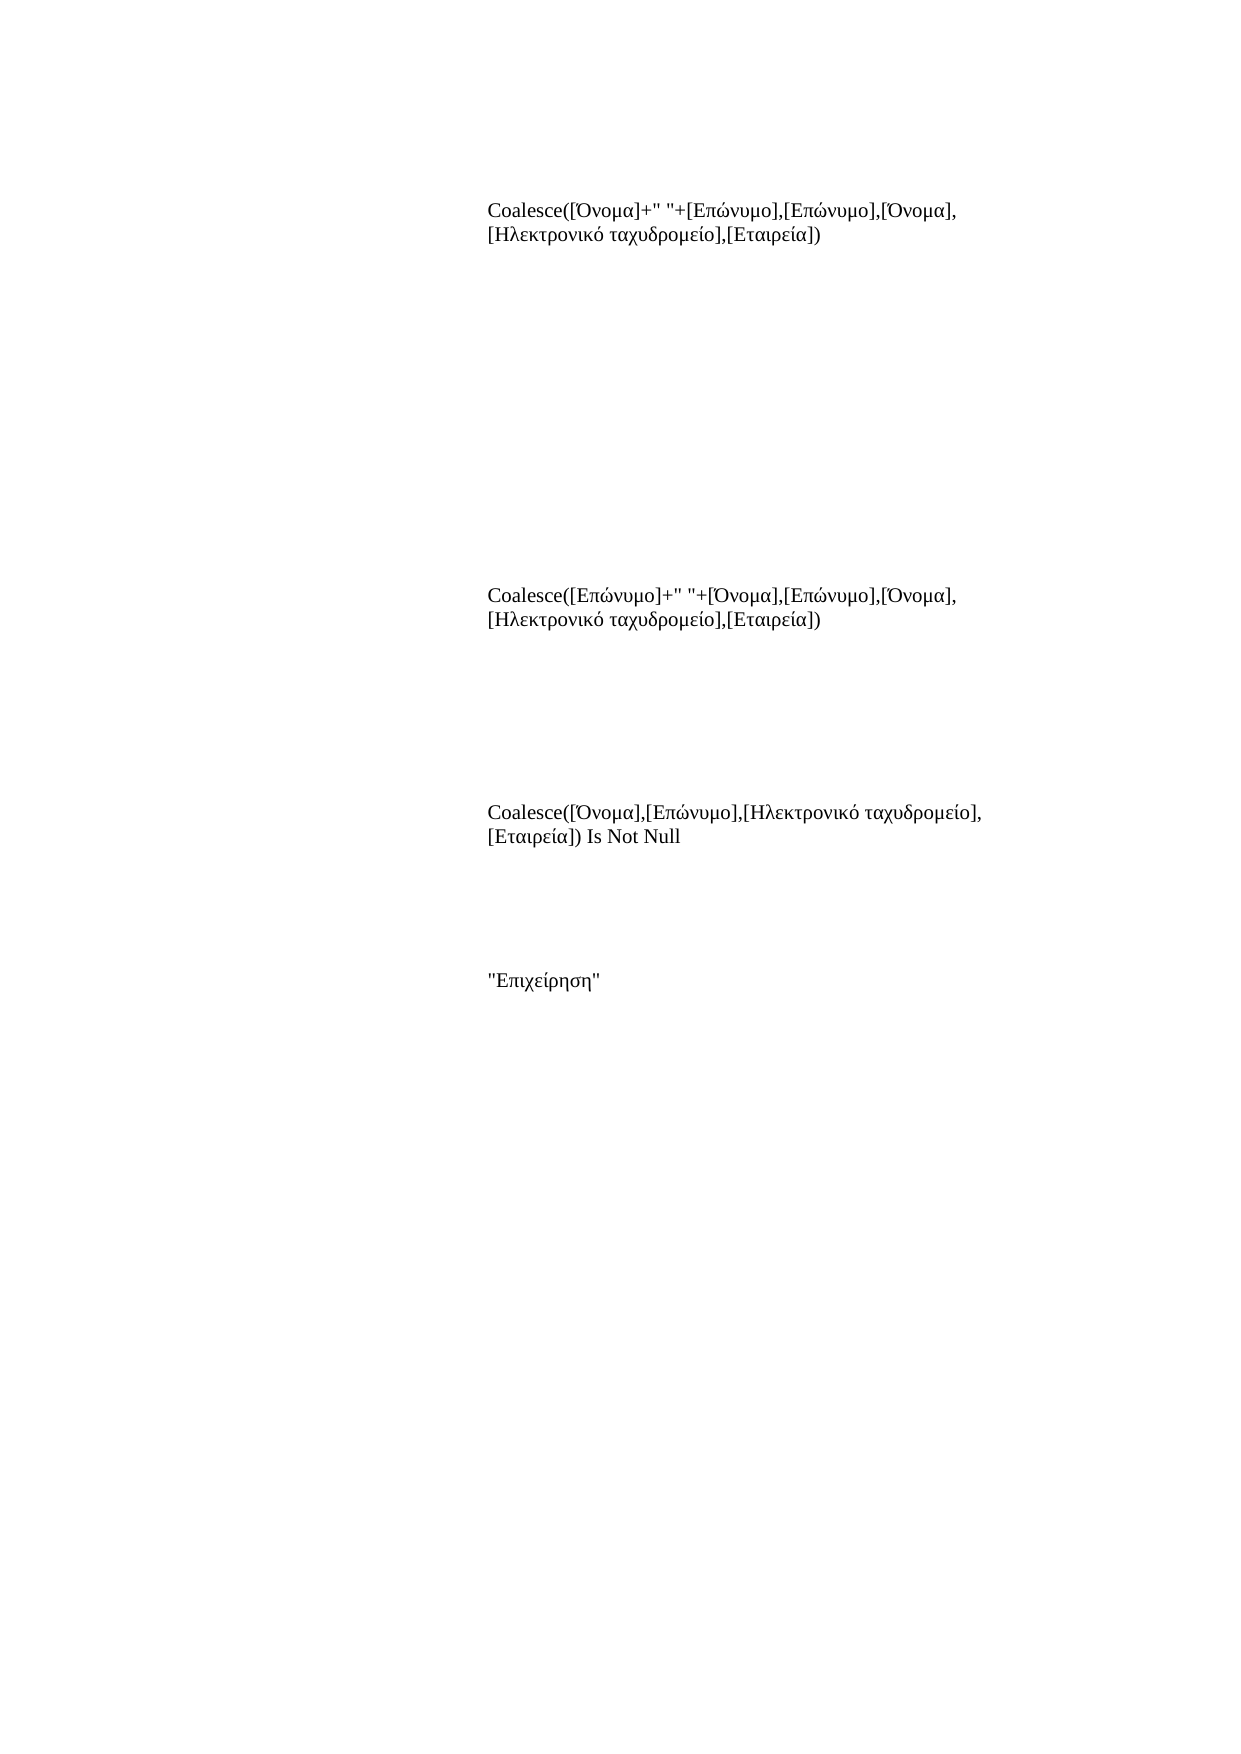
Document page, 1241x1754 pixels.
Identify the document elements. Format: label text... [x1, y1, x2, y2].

text Coalesce([Όνομα]+" "+[Επώνυμο],[Επώνυμο],[Όνομα],[Ηλεκτρονικό ταχυδρομείο],[Εταιρεία]) [487, 198, 1053, 246]
text Coalesce([Όνομα],[Επώνυμο],[Ηλεκτρονικό ταχυδρομείο],[Εταιρεία]) Is Not Null [487, 800, 1053, 848]
text "Επιχείρηση" [487, 968, 1053, 992]
text Coalesce([Επώνυμο]+" "+[Όνομα],[Επώνυμο],[Όνομα],[Ηλεκτρονικό ταχυδρομείο],[Εταιρεία]) [487, 583, 1053, 631]
